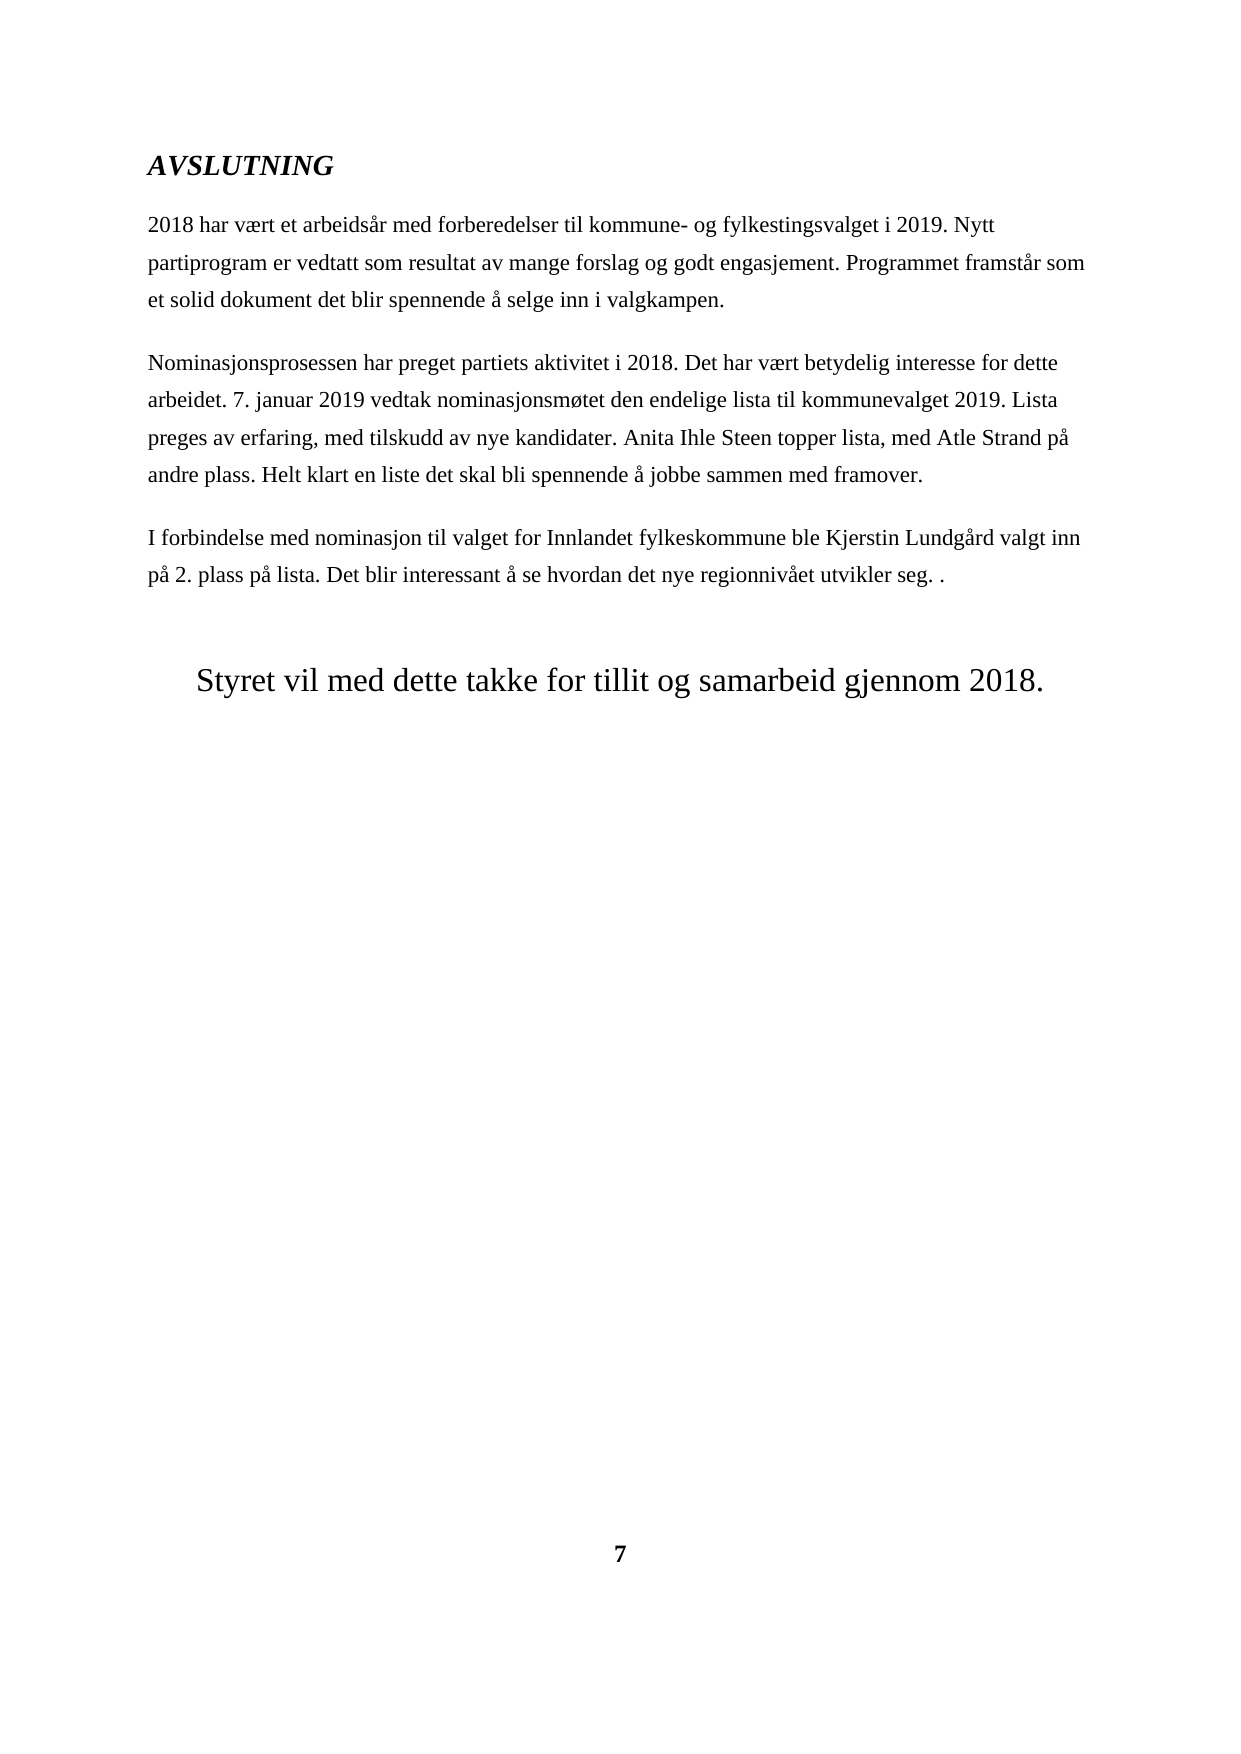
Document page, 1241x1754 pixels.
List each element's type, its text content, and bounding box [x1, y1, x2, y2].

text 2018 har vært et arbeidsår med forberedelser til kommune- og fylkestingsvalget i 2019. Nytt partiprogram er vedtatt som resultat av mange forslag og godt engasjement. Programmet framstår som et solid dokument det blir spennende å selge inn i valgkampen. [148, 200, 1093, 313]
text AVSLUTNING [148, 148, 1093, 181]
text Styret vil med dette takke for tillit og samarbeid gjennom 2018. [148, 661, 1093, 699]
text I forbindelse med nominasjon til valget for Innlandet fylkeskommune ble Kjerstin Lundgård valgt inn på 2. plass på lista. Det blir interessant å se hvordan det nye regionnivået utvikler seg. . [148, 513, 1093, 588]
text 7 [148, 1539, 1093, 1568]
text Nominasjonsprosessen har preget partiets aktivitet i 2018. Det har vært betydelig interesse for dette arbeidet. 7. januar 2019 vedtak nominasjonsmøtet den endelige lista til kommunevalget 2019. Lista preges av erfaring, med tilskudd av nye kandidater. Anita Ihle Steen topper lista, med Atle Strand på andre plass. Helt klart en liste det skal bli spennende å jobbe sammen med framover. [148, 338, 1093, 488]
